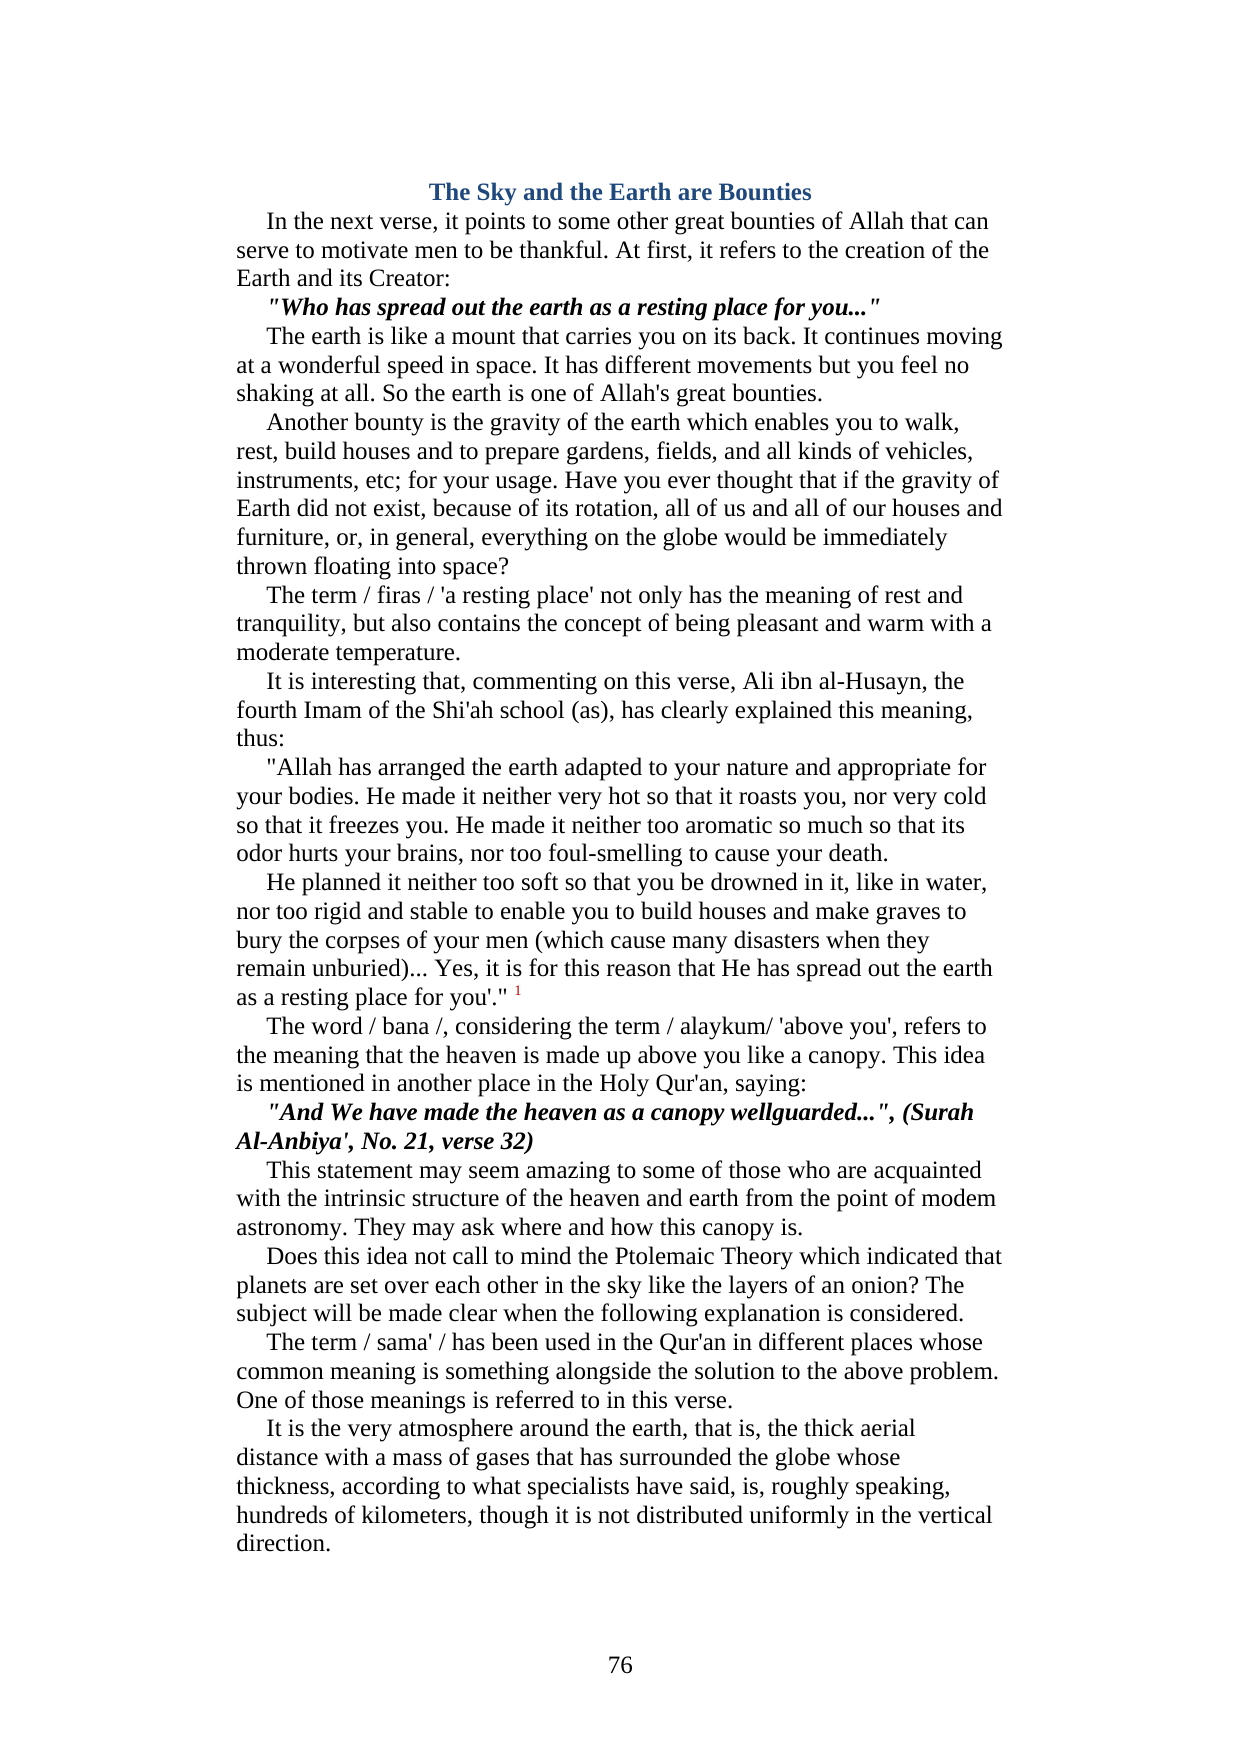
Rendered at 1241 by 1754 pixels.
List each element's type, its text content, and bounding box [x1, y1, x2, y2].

text The term / firas / 'a resting place' not only has the meaning of rest and tranquility, but also contains the concept of being pleasant and warm with a moderate temperature. [236, 580, 1004, 666]
subtitle The Sky and the Earth are Bounties [236, 177, 1004, 206]
text In the next verse, it points to some other great bounties of Allah that can serve to motivate men to be thankful. At first, it refers to the creation of the Earth and its Creator: [236, 206, 1004, 292]
text "Who has spread out the earth as a resting place for you..." [236, 292, 1004, 321]
text He planned it neither too soft so that you be drowned in it, like in water, nor too rigid and stable to enable you to build houses and make graves to bury the corpses of your men (which cause many disasters when they remain unburied)... Yes, it is for this reason that He has spread out the earth as a resting place for you'." 1 [236, 867, 1004, 1011]
text "Allah has arranged the earth adapted to your nature and appropriate for your bodies. He made it neither very hot so that it roasts you, nor very cold so that it freezes you. He made it neither too aromatic so much so that its odor hurts your brains, nor too foul-smelling to cause your death. [236, 752, 1004, 867]
text "And We have made the heaven as a canopy wellguarded...", (Surah Al-Anbiya', No. 21, verse 32) [236, 1097, 1004, 1155]
text It is interesting that, commenting on this verse, Ali ibn al-Husayn, the fourth Imam of the Shi'ah school (as), has clearly explained this meaning, thus: [236, 666, 1004, 752]
text The term / sama' / has been used in the Qur'an in different places whose common meaning is something alongside the solution to the above problem. One of those meanings is referred to in this verse. [236, 1327, 1004, 1413]
text The word / bana /, considering the term / alaykum/ 'above you', refers to the meaning that the heaven is made up above you like a canopy. This idea is mentioned in another place in the Holy Qur'an, saying: [236, 1011, 1004, 1097]
text It is the very atmosphere around the earth, that is, the thick aerial distance with a mass of gases that has surrounded the globe whose thickness, according to what specialists have said, is, roughly speaking, hundreds of kilometers, though it is not distributed uniformly in the vertical direction. [236, 1413, 1004, 1557]
text The earth is like a mount that carries you on its back. It continues moving at a wonderful speed in space. It has different movements but you feel no shaking at all. So the earth is one of Allah's great bounties. [236, 321, 1004, 407]
text Another bounty is the gravity of the earth which enables you to walk, rest, build houses and to prepare gardens, fields, and all kinds of vehicles, instruments, etc; for your usage. Have you ever thought that if the gravity of Earth did not exist, because of its rotation, all of us and all of our houses and furniture, or, in general, everything on the globe would be immediately thrown floating into space? [236, 407, 1004, 580]
text This statement may seem amazing to some of those who are acquainted with the intrinsic structure of the heaven and earth from the point of modem astronomy. They may ask where and how this canopy is. [236, 1155, 1004, 1241]
text Does this idea not call to mind the Ptolemaic Theory which indicated that planets are set over each other in the sky like the layers of an onion? The subject will be made clear when the following explanation is considered. [236, 1241, 1004, 1327]
